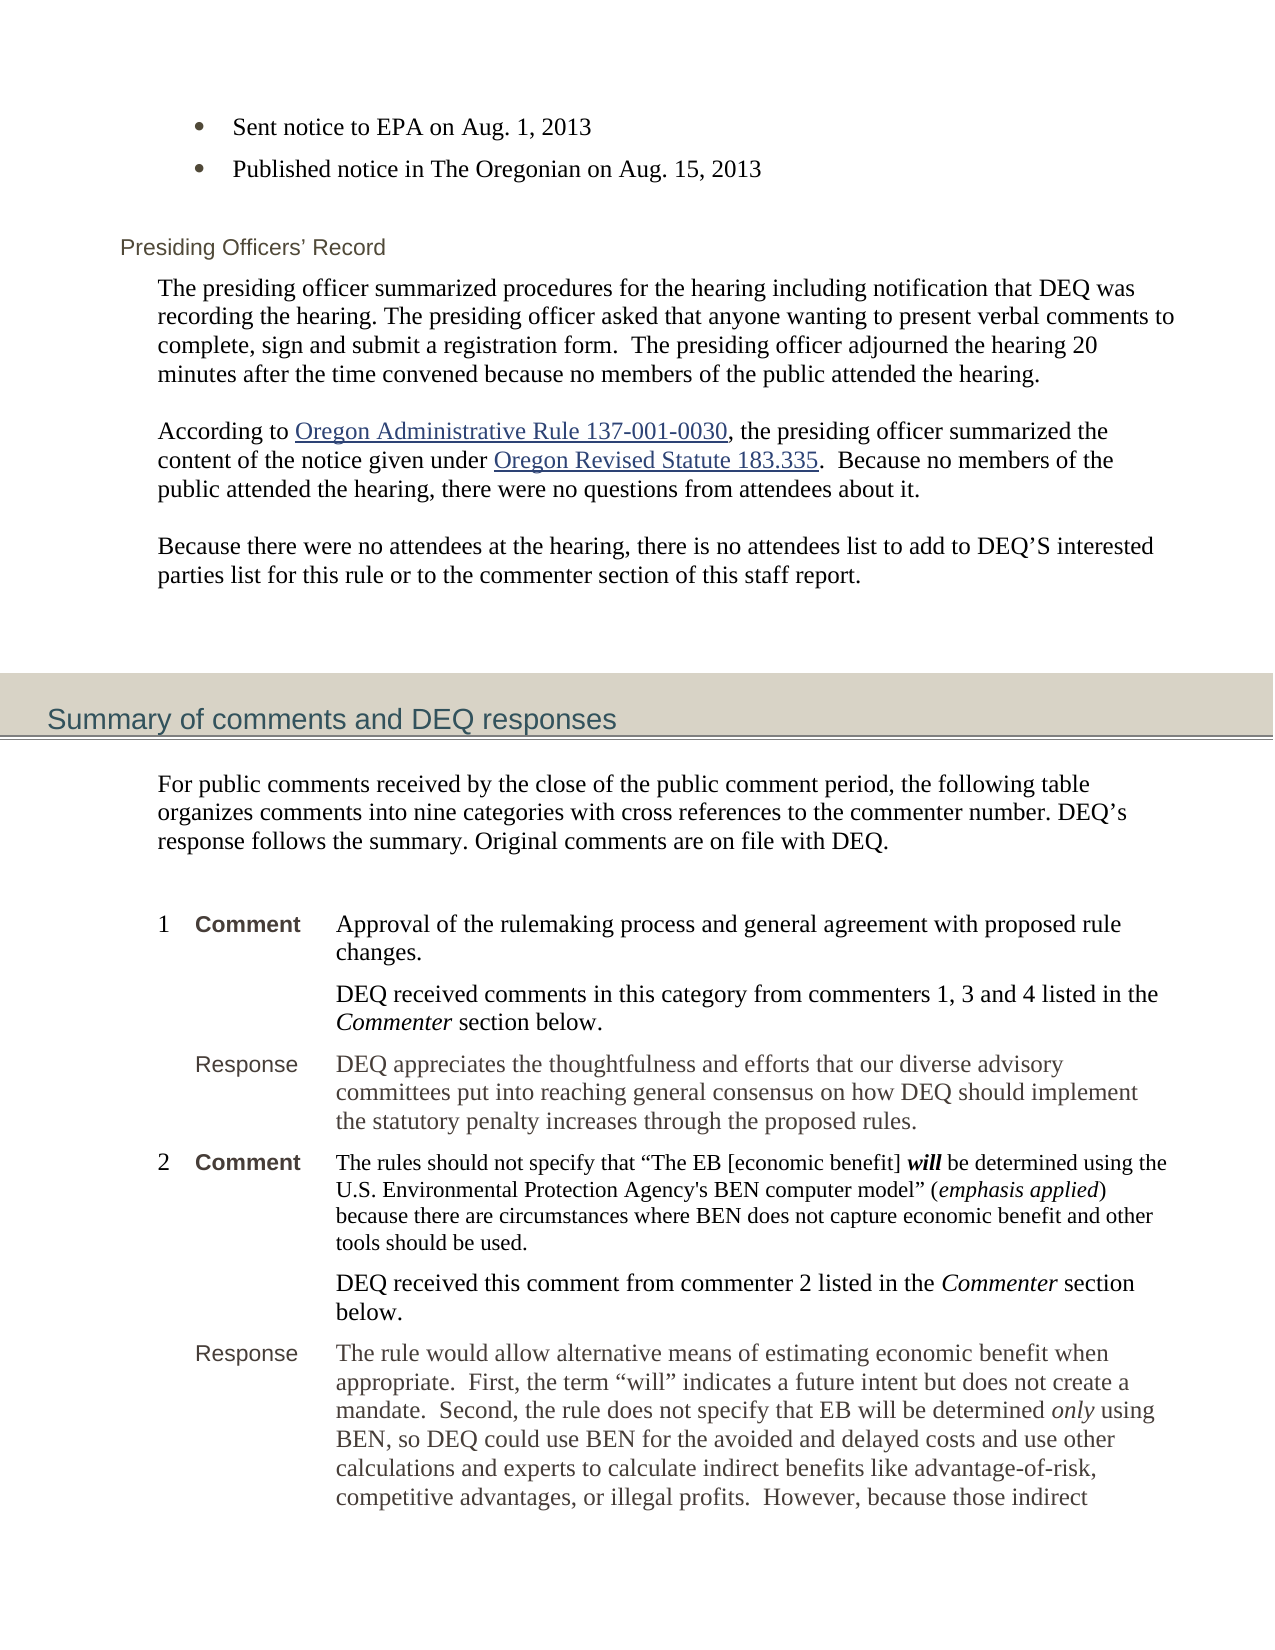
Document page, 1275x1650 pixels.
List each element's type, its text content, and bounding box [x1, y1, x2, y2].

list Sent notice to EPA on Aug. 1, 2013 [195, 112, 1236, 141]
text The presiding officer summarized procedures for the hearing including notification that DEQ was recording the hearing. The presiding officer asked that anyone wanting to present verbal comments to complete, sign and submit a registration form. The presiding officer adjourned the hearing 20 minutes after the time convened because no members of the public attended the hearing. [157, 273, 1179, 388]
text According to Oregon Administrative Rule 137-001-0030, the presiding officer summarized the content of the notice given under Oregon Revised Statute 183.335. Because no members of the public attended the hearing, there were no questions from attendees about it. [157, 416, 1179, 503]
list Comment Approval of the rulemaking process and general agreement with proposed rule changes. [157, 909, 1171, 966]
table_header Summary of comments and DEQ responses [0, 673, 1273, 735]
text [195, 1338, 1172, 1510]
list Published notice in The Oregonian on Aug. 15, 2013 [195, 154, 1236, 182]
list DEQ received comments in this category from commenters 1, 3 and 4 listed in the Commenter section below. [336, 979, 1171, 1036]
text Presiding Officers’ Record [120, 234, 1237, 260]
text Because there were no attendees at the hearing, there is no attendees list to add to DEQ’S interested parties list for this rule or to the commenter section of this staff report. [157, 531, 1179, 589]
text For public comments received by the close of the public comment period, the following table organizes comments into nine categories with cross references to the commenter number. DEQ’s response follows the summary. Original comments are on file with DEQ. [157, 769, 1172, 855]
list Comment The rules should not specify that “The EB [economic benefit] will be determined using the U.S. Environmental Protection Agency's BEN computer model” (emphasis applied) because there are circumstances where BEN does not capture economic benefit and other tools should be used. [157, 1147, 1171, 1255]
list DEQ received this comment from commenter 2 listed in the Commenter section below. [336, 1268, 1171, 1325]
text Response DEQ appreciates the thoughtfulness and efforts that our diverse advisory committees put into reaching general consensus on how DEQ should implement the statutory penalty increases through the proposed rules. [195, 1049, 1172, 1135]
